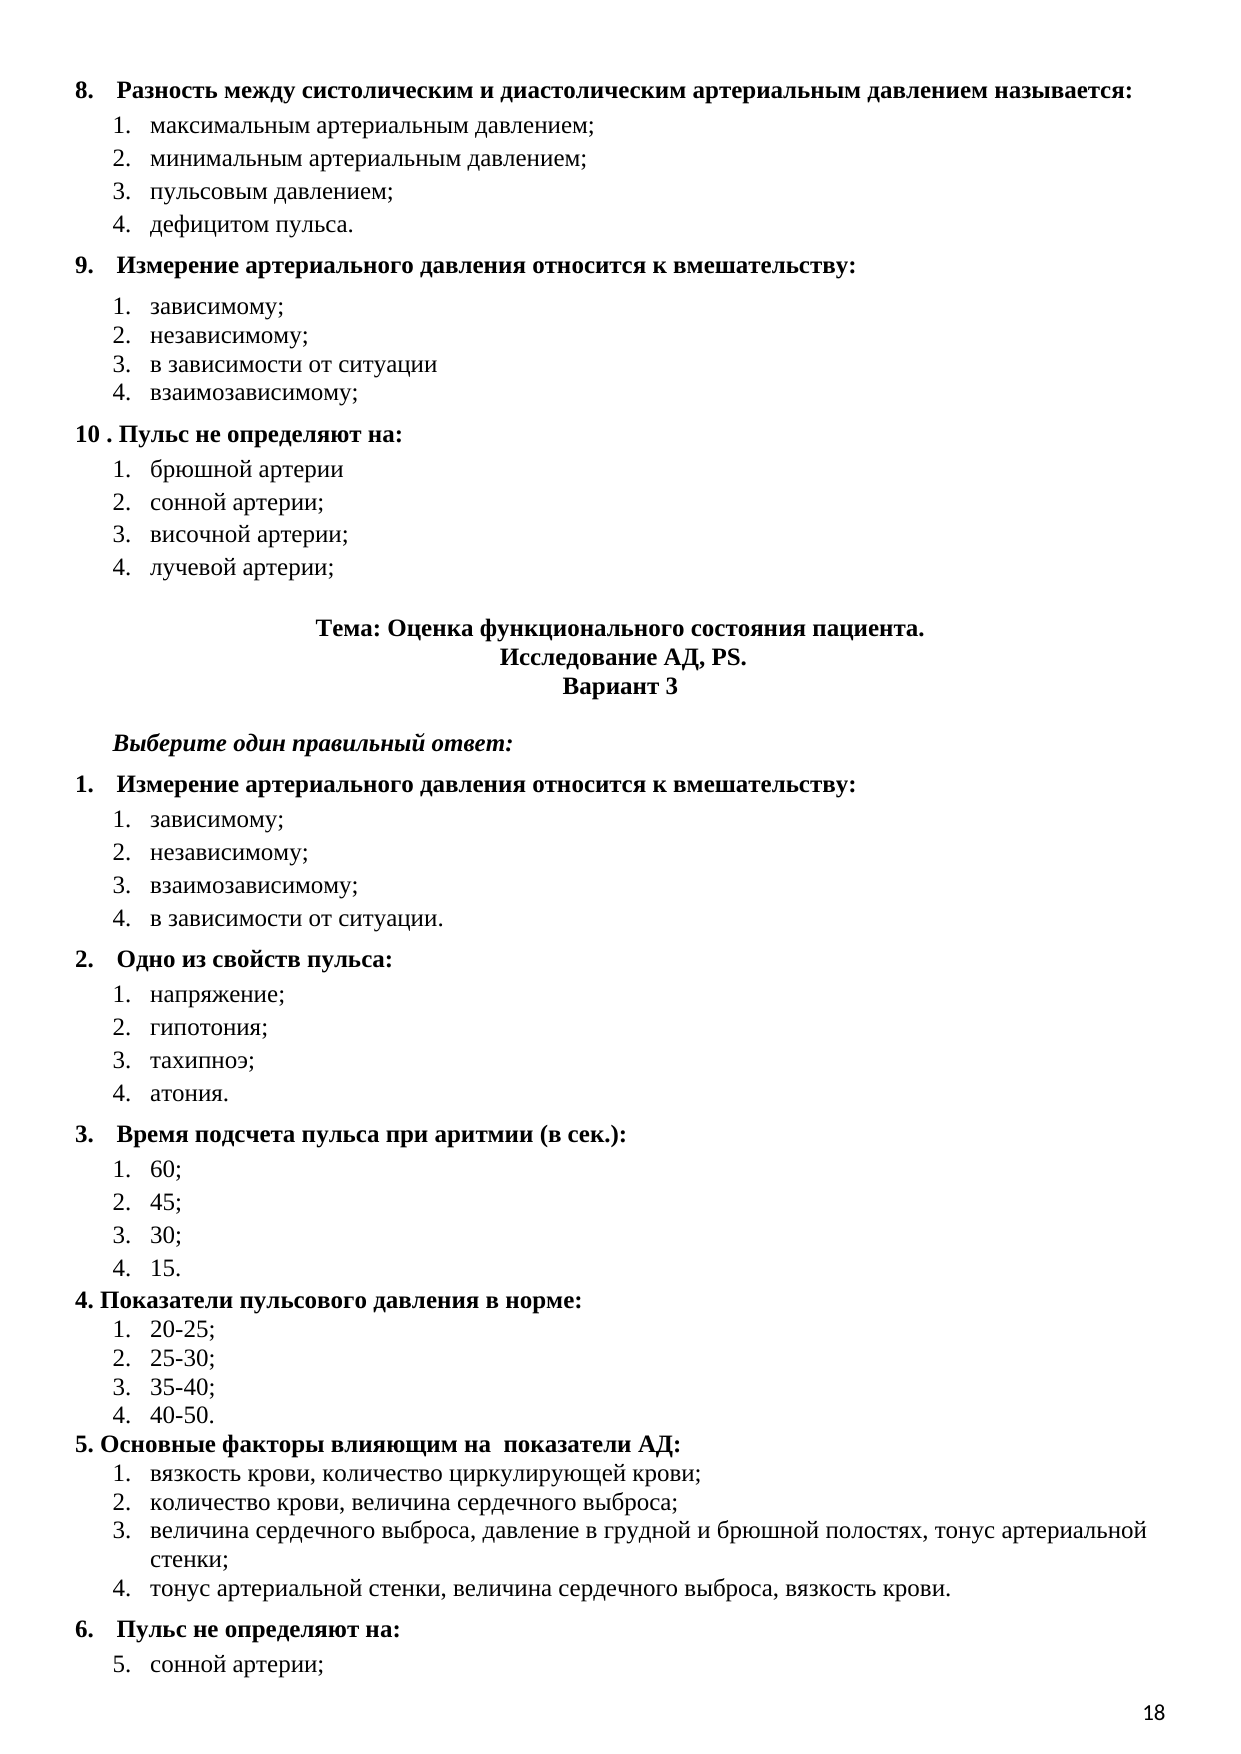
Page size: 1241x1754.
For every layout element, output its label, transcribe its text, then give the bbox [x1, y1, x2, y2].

list зависимому; [112, 291, 1165, 320]
list 15. [112, 1253, 1165, 1281]
list вязкость крови, количество циркулирующей крови; [112, 1458, 1165, 1487]
text 4. Показатели пульсового давления в норме: [75, 1286, 1165, 1314]
list 20-25; [112, 1314, 1165, 1343]
text 1. Измерение артериального давления относится к вмешательству: [75, 769, 1165, 798]
text 8. Разность между систолическим и диастолическим артериальным давлением называется: [75, 75, 1165, 104]
list напряжение; [112, 979, 1165, 1008]
list 40-50. [112, 1401, 1165, 1429]
list атония. [112, 1078, 1165, 1106]
text Вариант 3 [75, 671, 1165, 700]
text 5. Основные факторы влияющим на показатели АД: [75, 1429, 1165, 1458]
text 3. Время подсчета пульса при аритмии (в сек.): [75, 1119, 1165, 1148]
list 35-40; [112, 1372, 1165, 1401]
list взаимозависимому; [112, 377, 1165, 406]
list сонной артерии; [112, 487, 1165, 515]
list величина сердечного выброса, давление в грудной и брюшной полостях, тонус артериальной стенки; [112, 1516, 1165, 1573]
text 10 . Пульс не определяют на: [75, 419, 1165, 447]
text Тема: Оценка функционального состояния пациента. [75, 613, 1165, 642]
list височной артерии; [112, 519, 1165, 548]
text 6. Пульс не определяют на: [75, 1614, 1165, 1643]
list минимальным артериальным давлением; [112, 143, 1165, 172]
list независимому; [112, 320, 1165, 349]
list пульсовым давлением; [112, 176, 1165, 204]
list дефицитом пульса. [112, 209, 1165, 237]
text Исследование АД, PS. [75, 642, 1165, 671]
list 45; [112, 1187, 1165, 1216]
list брюшной артерии [112, 454, 1165, 482]
list зависимому; [112, 804, 1165, 833]
list тахипноэ; [112, 1045, 1165, 1073]
list гипотония; [112, 1012, 1165, 1041]
list лучевой артерии; [112, 552, 1165, 581]
text 2. Одно из свойств пульса: [75, 944, 1165, 973]
list 60; [112, 1154, 1165, 1183]
list в зависимости от ситуации. [112, 903, 1165, 931]
list в зависимости от ситуации [112, 349, 1165, 377]
list взаимозависимому; [112, 870, 1165, 898]
text Выберите один правильный ответ: [112, 728, 1165, 756]
list количество крови, величина сердечного выброса; [112, 1487, 1165, 1516]
list максимальным артериальным давлением; [112, 110, 1165, 139]
text 9. Измерение артериального давления относится к вмешательству: [75, 250, 1165, 279]
list сонной артерии; [112, 1649, 1165, 1678]
list независимому; [112, 837, 1165, 866]
list 30; [112, 1220, 1165, 1248]
list 25-30; [112, 1343, 1165, 1372]
list тонус артериальной стенки, величина сердечного выброса, вязкость крови. [112, 1573, 1165, 1602]
